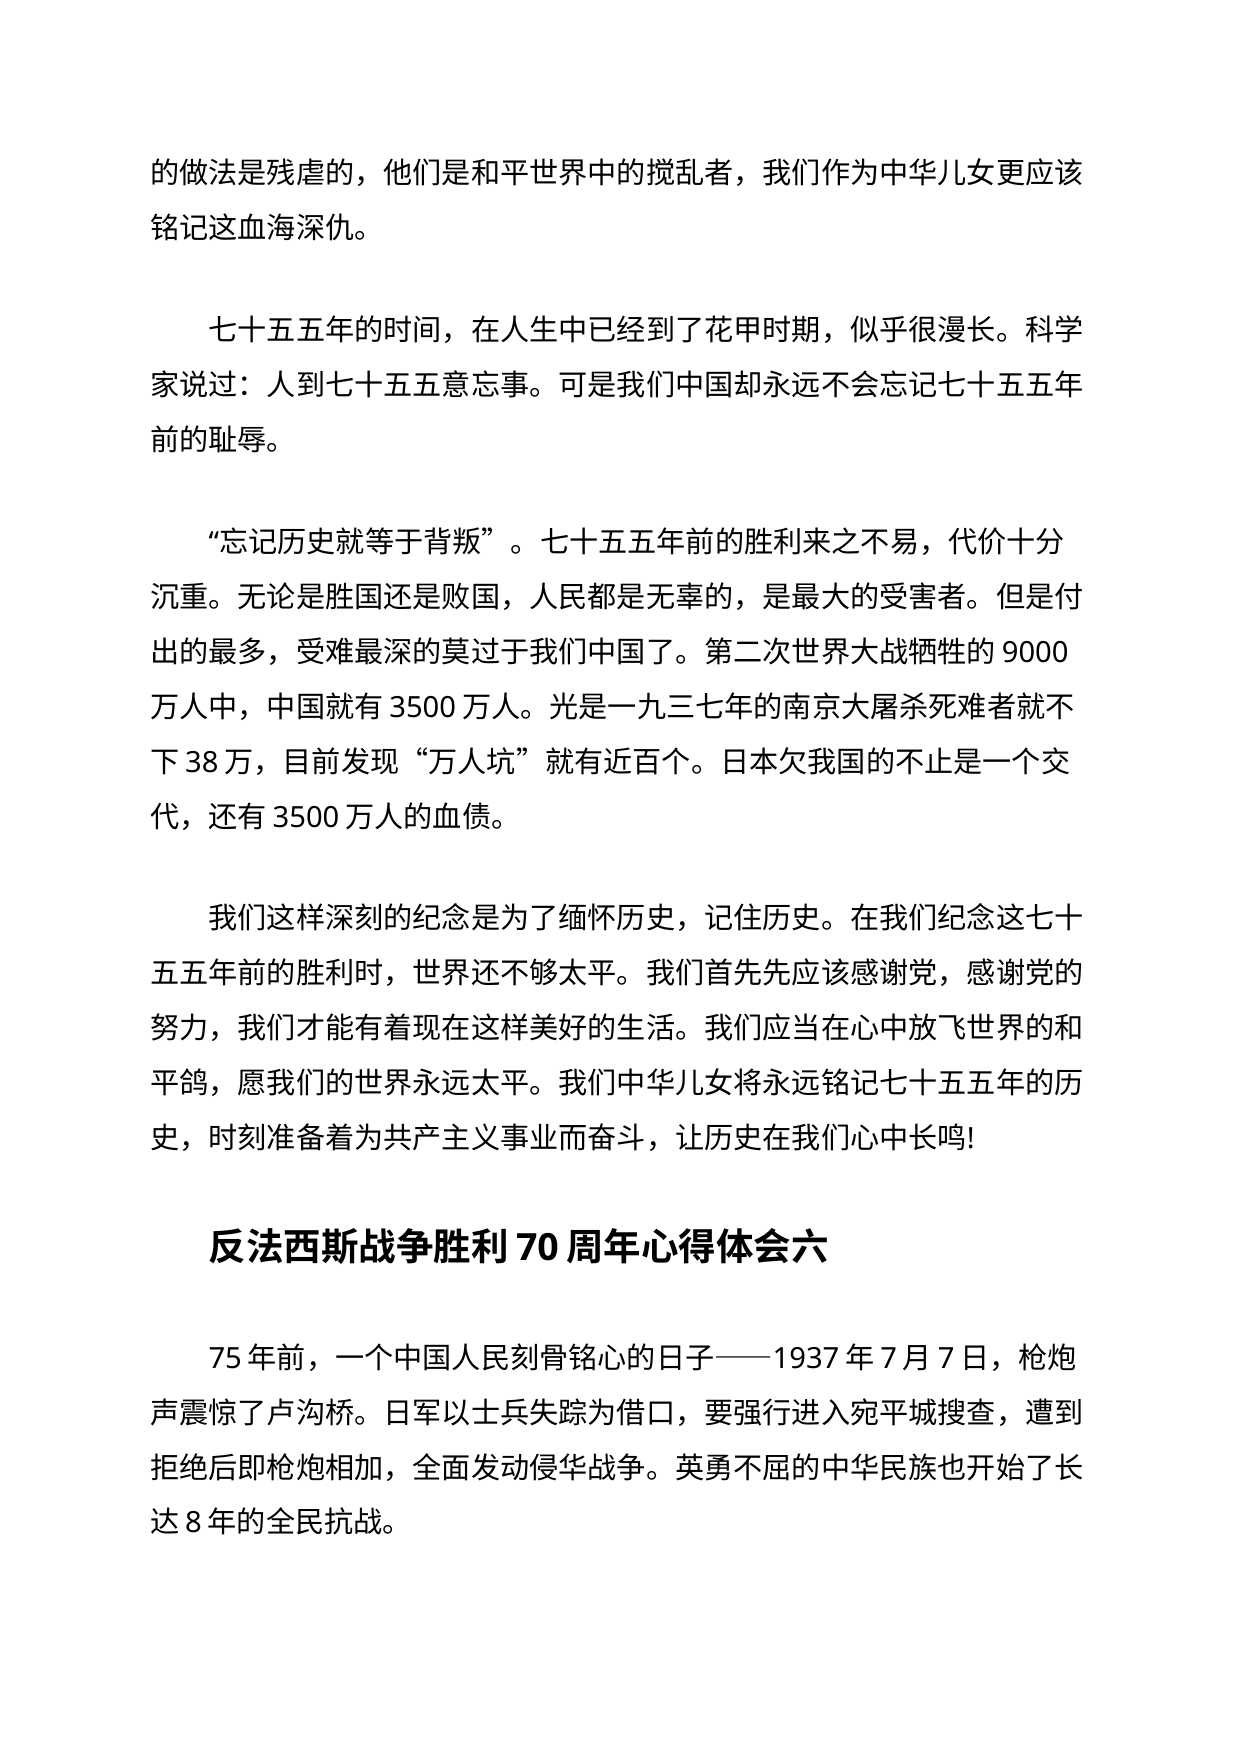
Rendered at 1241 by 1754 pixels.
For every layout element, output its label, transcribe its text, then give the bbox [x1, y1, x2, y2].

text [150, 150, 1090, 247]
text 反法西斯战争胜利70周年心得体会六 [150, 1217, 1090, 1271]
text 75年前，一个中国人民刻骨铭心的日子——1937年7月7日，枪炮声震惊了卢沟桥。日军以士兵失踪为借口，要强行进入宛平城搜查，遭到拒绝后即枪炮相加，全面发动侵华战争。英勇不屈的中华民族也开始了长达8年的全民抗战。 [150, 1334, 1090, 1541]
text 七十五五年的时间，在人生中已经到了花甲时期，似乎很漫长。科学家说过：人到七十五五意忘事。可是我们中国却永远不会忘记七十五五年前的耻辱。 [150, 307, 1090, 459]
text 我们这样深刻的纪念是为了缅怀历史，记住历史。在我们纪念这七十五五年前的胜利时，世界还不够太平。我们首先先应该感谢党，感谢党的努力，我们才能有着现在这样美好的生活。我们应当在心中放飞世界的和平鸽，愿我们的世界永远太平。我们中华儿女将永远铭记七十五五年的历史，时刻准备着为共产主义事业而奋斗，让历史在我们心中长鸣! [150, 895, 1090, 1157]
text “忘记历史就等于背叛”。七十五五年前的胜利来之不易，代价十分沉重。无论是胜国还是败国，人民都是无辜的，是最大的受害者。但是付出的最多，受难最深的莫过于我们中国了。第二次世界大战牺牲的9000万人中，中国就有3500万人。光是一九三七年的南京大屠杀死难者就不下38万，目前发现“万人坑”就有近百个。日本欠我国的不止是一个交代，还有3500万人的血债。 [150, 518, 1090, 836]
